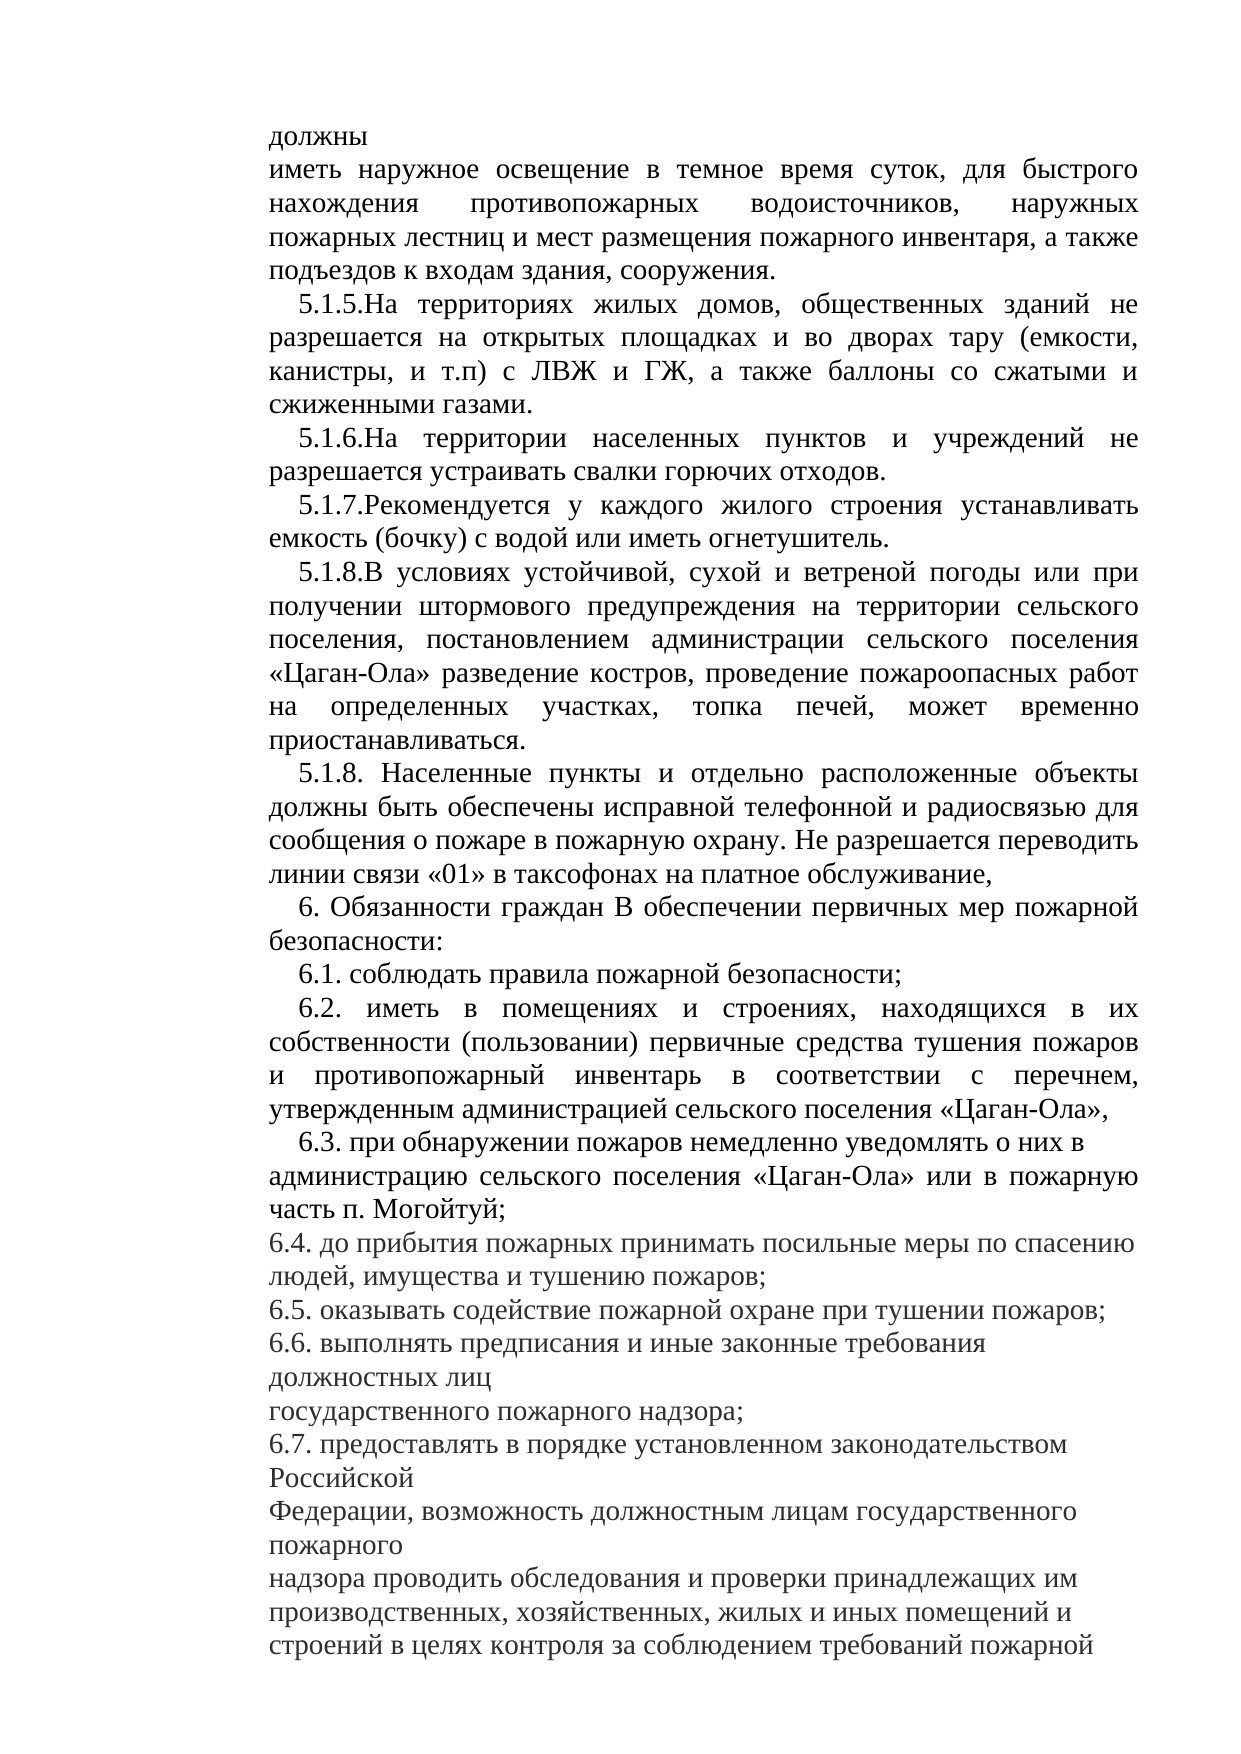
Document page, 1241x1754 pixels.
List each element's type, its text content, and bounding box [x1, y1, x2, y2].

text 5.1.5.На территориях жилых домов, общественных зданий не разрешается на открытых площадках и во дворах тару (емкости, канистры, и т.п) с ЛВЖ и ГЖ, а также баллоны со сжатыми и сжиженными газами. [268, 286, 1139, 420]
text 6.1. соблюдать правила пожарной безопасности; [268, 957, 1139, 990]
text 5.1.8.В условиях устойчивой, сухой и ветреной погоды или при получении штормового предупреждения на территории сельского поселения, постановлением администрации сельского поселения «Цаган-Ола» разведение костров, проведение пожароопасных работ на определенных участках, топка печей, может временно приостанавливаться. [268, 554, 1139, 755]
text 5.1.6.На территории населенных пунктов и учреждений не разрешается устраивать свалки горючих отходов. [268, 420, 1139, 487]
text 6. Обязанности граждан B обеспечении первичных мер пожарной безопасности: [268, 889, 1139, 957]
text 6.2. иметь в помещениях и строениях, находящихся в их собственности (пользовании) первичные средства тушения пожаров и противопожарный инвентарь в соответствии с перечнем, утвержденным администрацией сельского поселения «Цаган-Ола», [268, 990, 1139, 1124]
text 6.3. при обнаружении пожаров немедленно уведомлять о них в [268, 1124, 1139, 1158]
text администрацию сельского поселения «Цаган-Ола» или в пожарную часть п. Могойтуй; [268, 1158, 1139, 1225]
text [268, 118, 1139, 152]
text 5.1.7.Рекомендуется у каждого жилого строения устанавливать емкость (бочку) с водой или иметь огнетушитель. [268, 487, 1139, 554]
text иметь наружное освещение в темное время суток, для быстрого нахождения противопожарных водоисточников, наружных пожарных лестниц и мест размещения пожарного инвентаря, а также подъездов к входам здания, сооружения. [268, 152, 1139, 286]
text 5.1.8. Населенные пункты и отдельно расположенные объекты должны быть обеспечены исправной телефонной и радиосвязью для сообщения о пожаре в пожарную охрану. Не разрешается переводить линии связи «01» в таксофонах на платное обслуживание, [268, 755, 1139, 889]
